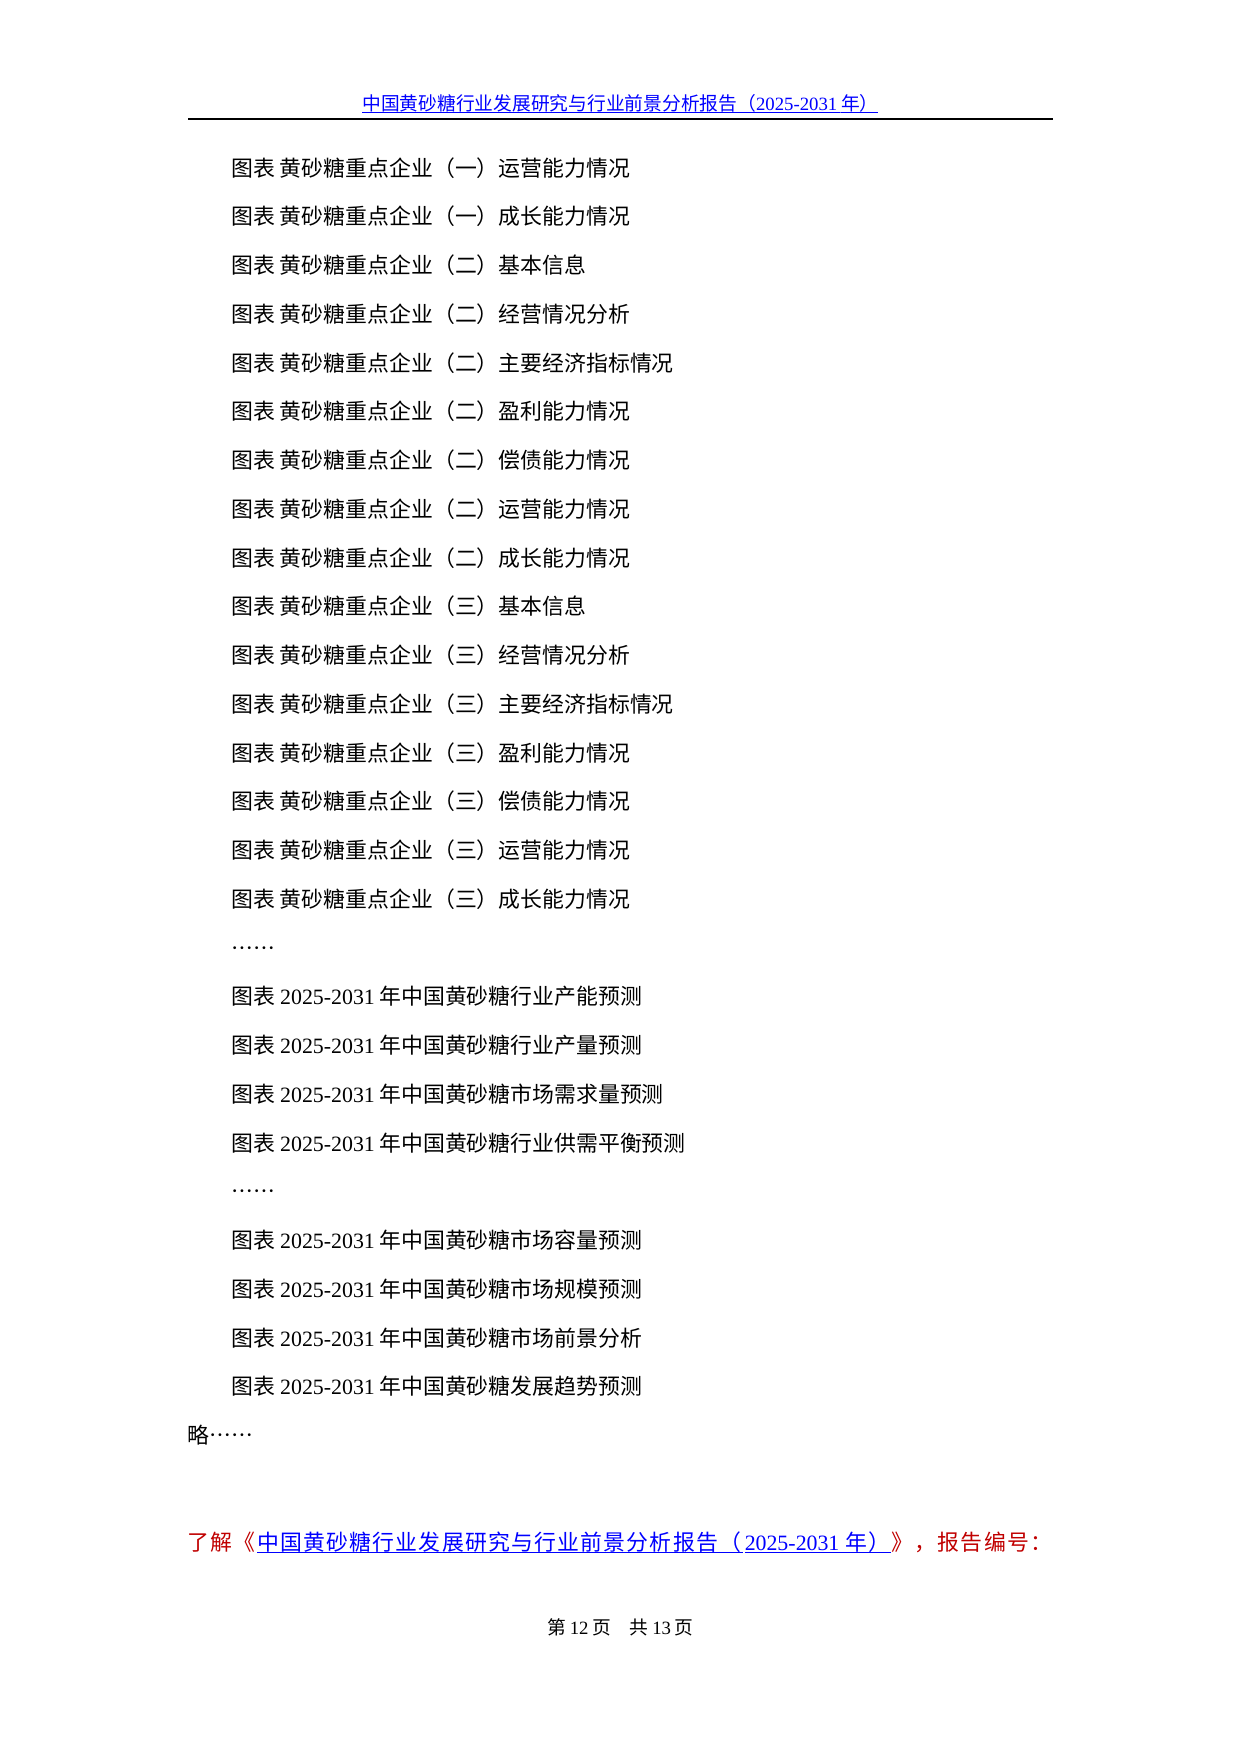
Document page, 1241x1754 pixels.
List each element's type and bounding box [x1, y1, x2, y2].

text [187, 1524, 1053, 1557]
text [187, 150, 1053, 1450]
